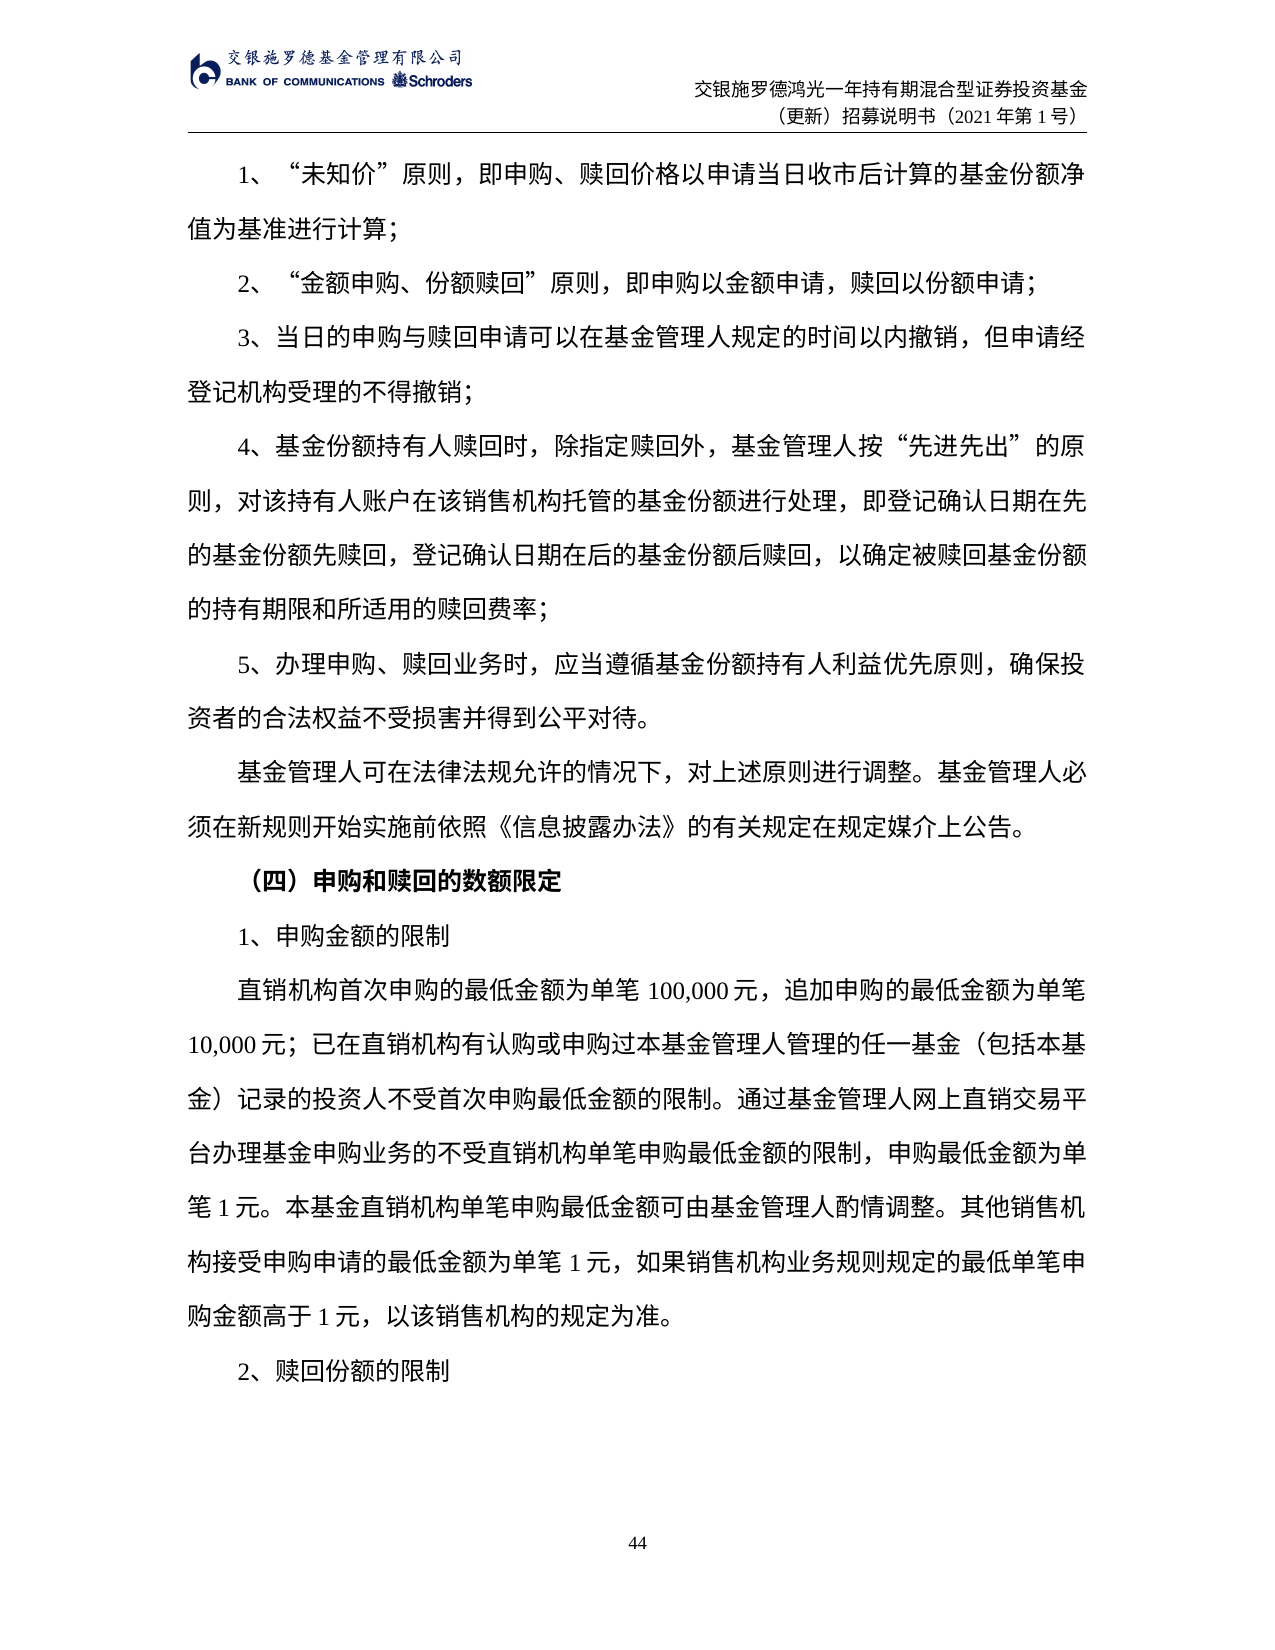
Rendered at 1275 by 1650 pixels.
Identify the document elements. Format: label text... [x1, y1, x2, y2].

text 1、“未知价”原则，即申购、赎回价格以申请当日收市后计算的基金份额净值为基准进行计算； [187, 155, 1087, 245]
text （四）申购和赎回的数额限定 [187, 862, 1087, 898]
text 2、“金额申购、份额赎回”原则，即申购以金额申请，赎回以份额申请； [187, 263, 1087, 300]
text 1、申购金额的限制 [187, 916, 1087, 952]
text 3、当日的申购与赎回申请可以在基金管理人规定的时间以内撤销，但申请经登记机构受理的不得撤销； [187, 318, 1087, 408]
text 5、办理申购、赎回业务时，应当遵循基金份额持有人利益优先原则，确保投资者的合法权益不受损害并得到公平对待。 [187, 644, 1087, 735]
picture [190, 50, 472, 89]
text 基金管理人可在法律法规允许的情况下，对上述原则进行调整。基金管理人必须在新规则开始实施前依照《信息披露办法》的有关规定在规定媒介上公告。 [187, 753, 1087, 843]
text 直销机构首次申购的最低金额为单笔100,000元，追加申购的最低金额为单笔10,000元；已在直销机构有认购或申购过本基金管理人管理的任一基金（包括本基金）记录的投资人不受首次申购最低金额的限制。通过基金管理人网上直销交易平台办理基金申购业务的不受直销机构单笔申购最低金额的限制，申购最低金额为单笔1元。本基金直销机构单笔申购最低金额可由基金管理人酌情调整。其他销售机构接受申购申请的最低金额为单笔1元，如果销售机构业务规则规定的最低单笔申购金额高于1元，以该销售机构的规定为准。 [187, 970, 1087, 1333]
text 2、赎回份额的限制 [187, 1351, 1087, 1387]
text 4、基金份额持有人赎回时，除指定赎回外，基金管理人按“先进先出”的原则，对该持有人账户在该销售机构托管的基金份额进行处理，即登记确认日期在先的基金份额先赎回，登记确认日期在后的基金份额后赎回，以确定被赎回基金份额的持有期限和所适用的赎回费率； [187, 427, 1087, 626]
